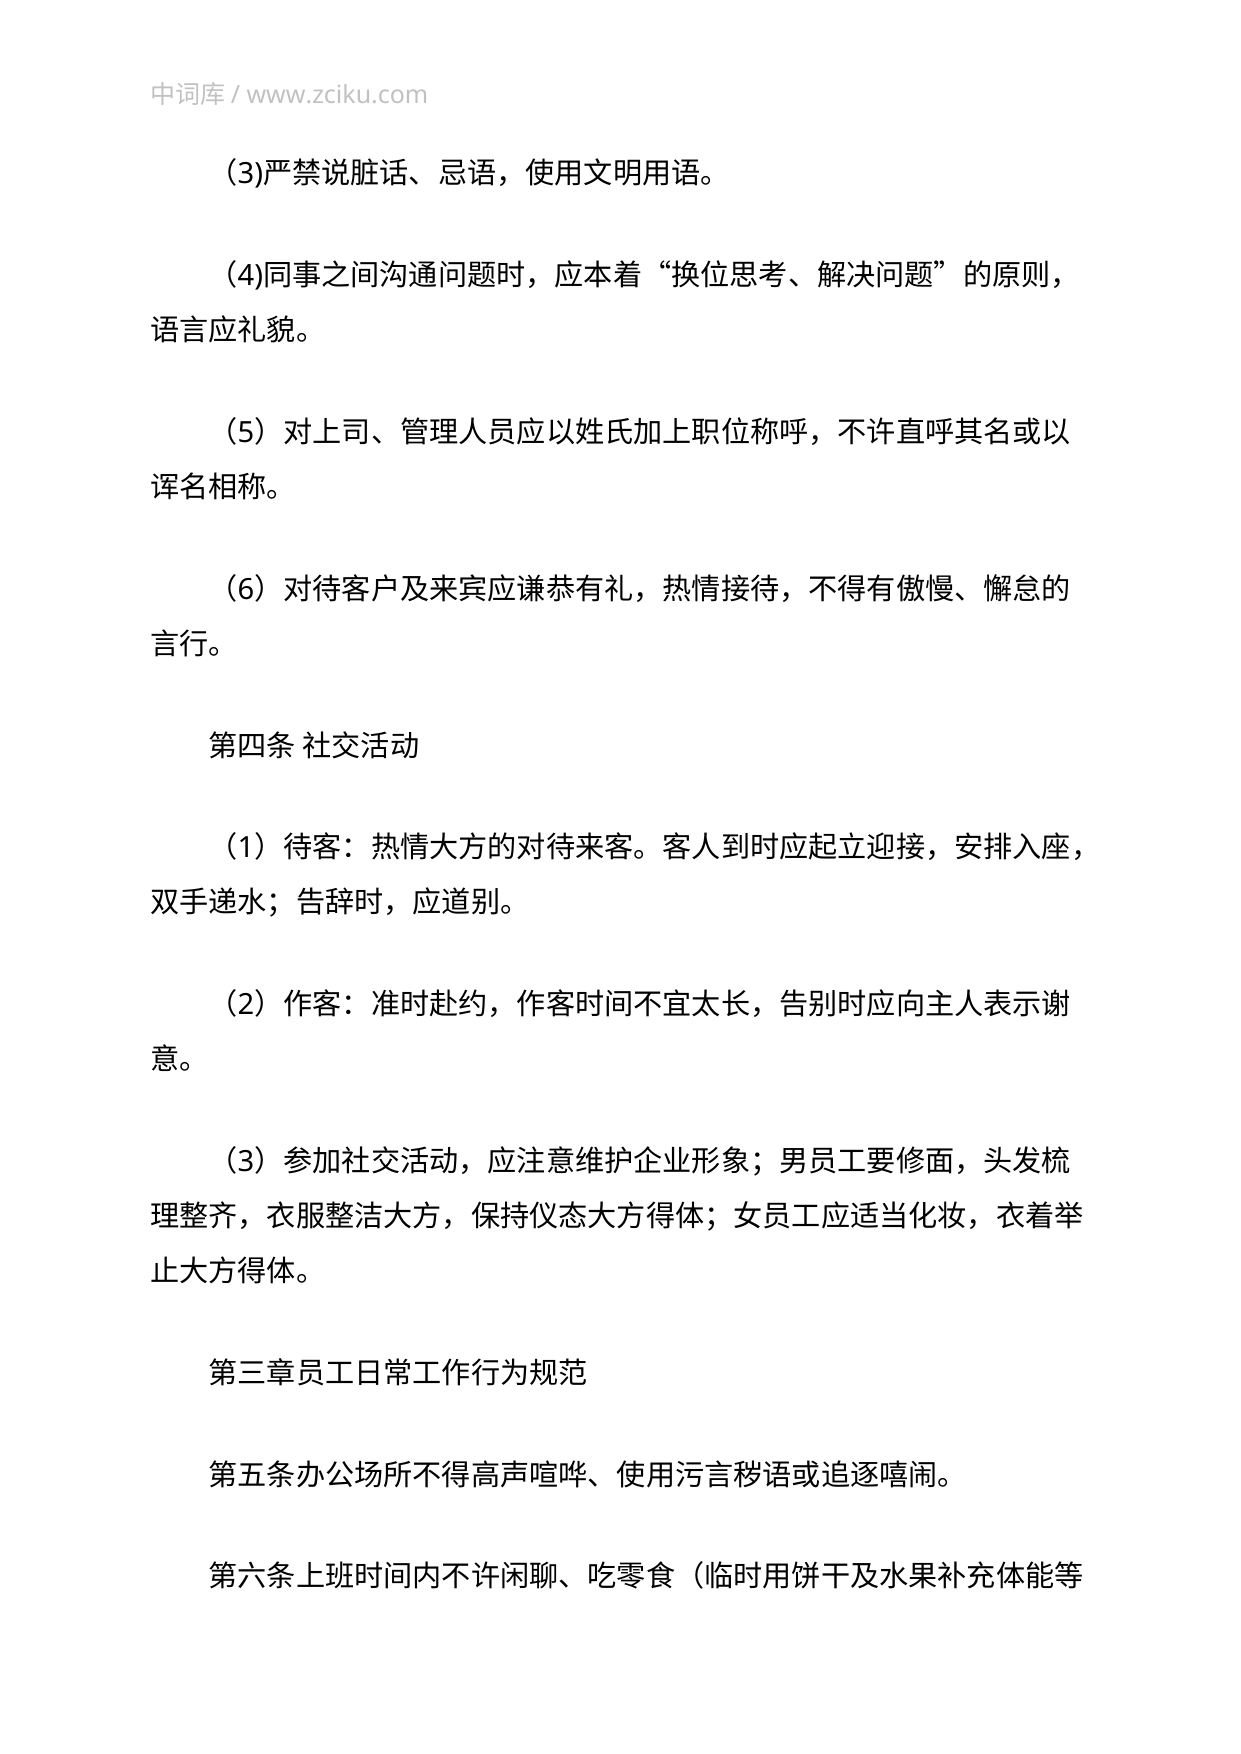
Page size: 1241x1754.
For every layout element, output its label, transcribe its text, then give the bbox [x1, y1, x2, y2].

text （5）对上司、管理人员应以姓氏加上职位称呼，不许直呼其名或以诨名相称。 [150, 409, 1090, 506]
text 第四条 社交活动 [150, 722, 1090, 764]
text 第三章员工日常工作行为规范 [150, 1349, 1090, 1392]
text （3）参加社交活动，应注意维护企业形象；男员工要修面，头发梳理整齐，衣服整洁大方，保持仪态大方得体；女员工应适当化妆，衣着举止大方得体。 [150, 1138, 1090, 1290]
text （3)严禁说脏话、忌语，使用文明用语。 [150, 150, 1090, 192]
text （4)同事之间沟通问题时，应本着“换位思考、解决问题”的原则，语言应礼貌。 [150, 252, 1090, 349]
text （1）待客：热情大方的对待来客。客人到时应起立迎接，安排入座，双手递水；告辞时，应道别。 [150, 824, 1090, 921]
text 第五条办公场所不得高声喧哗、使用污言秽语或追逐嘻闹。 [150, 1451, 1090, 1493]
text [150, 1553, 1090, 1595]
text （6）对待客户及来宾应谦恭有礼，热情接待，不得有傲慢、懈怠的言行。 [150, 566, 1090, 663]
text （2）作客：准时赴约，作客时间不宜太长，告别时应向主人表示谢意。 [150, 981, 1090, 1078]
